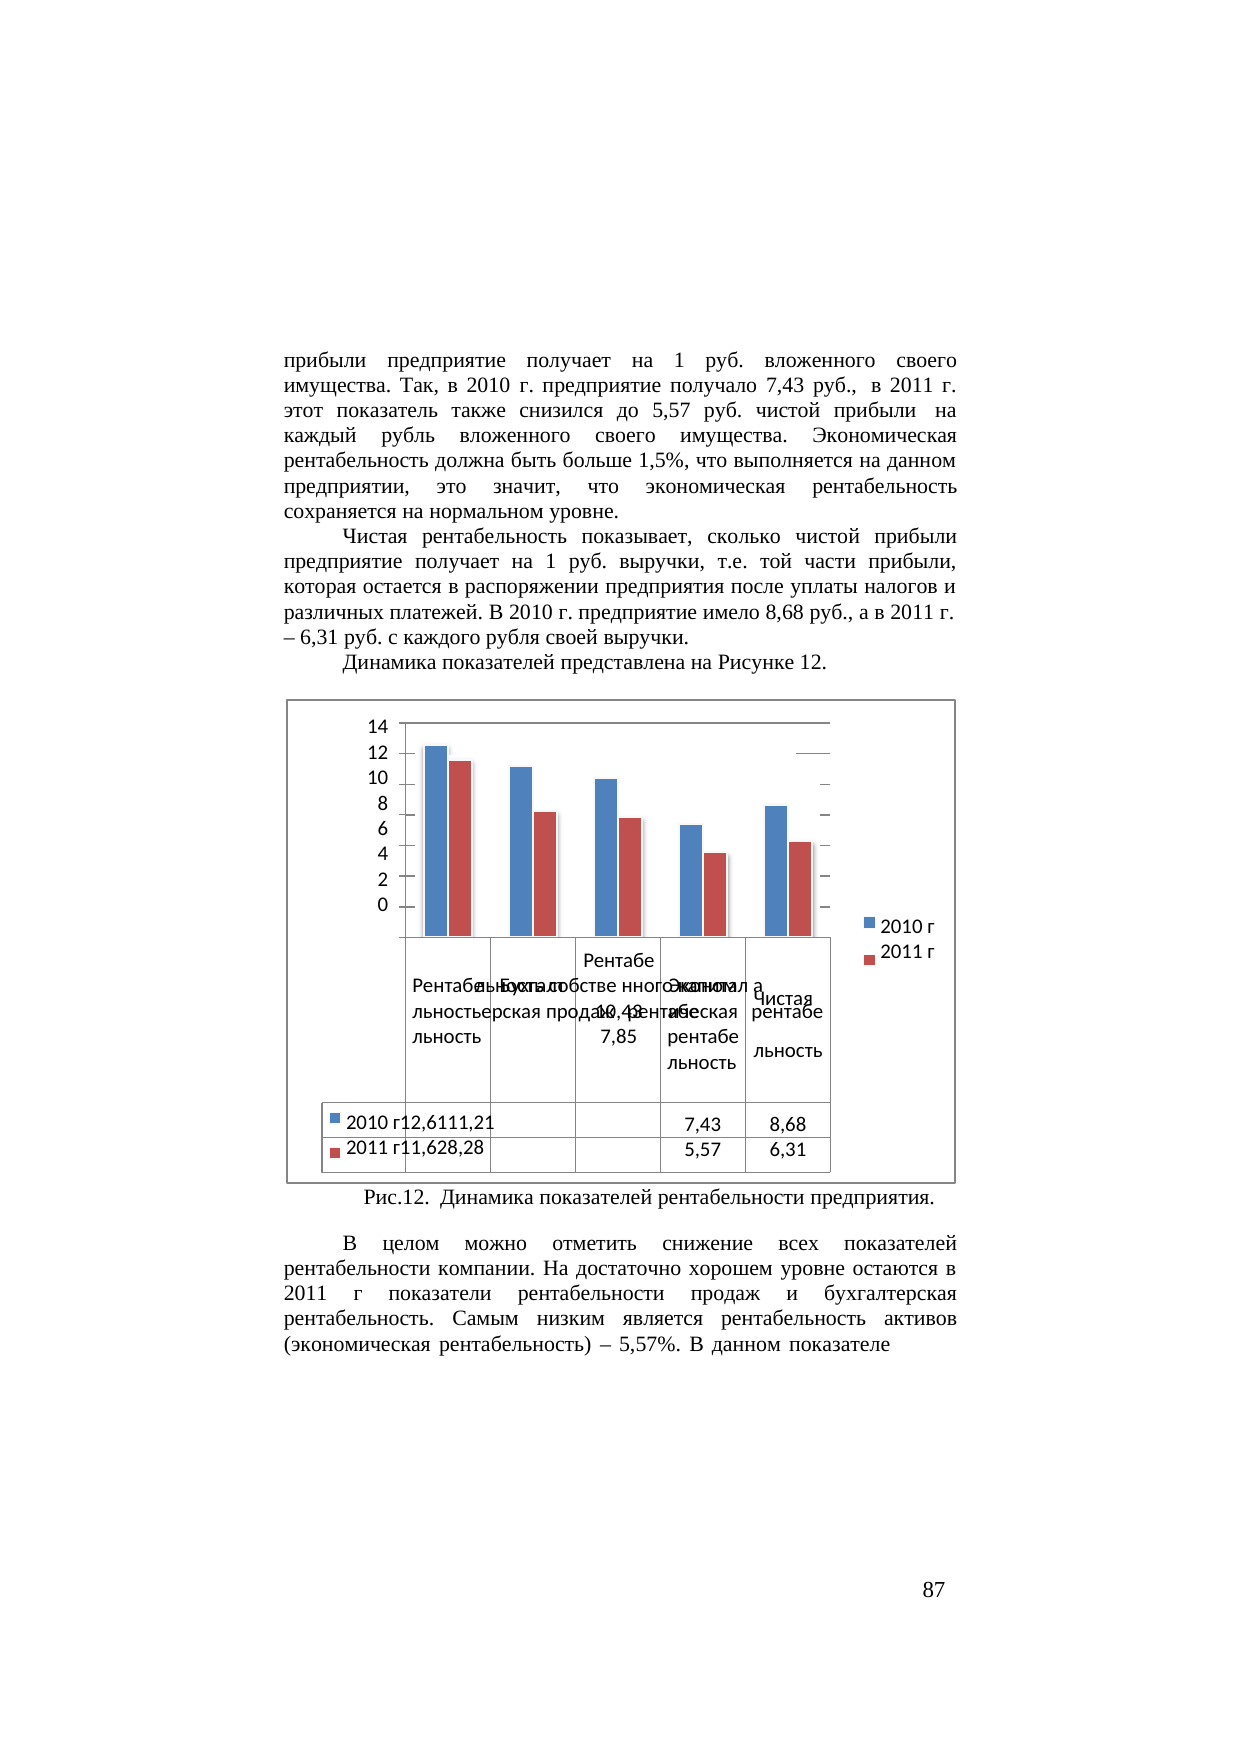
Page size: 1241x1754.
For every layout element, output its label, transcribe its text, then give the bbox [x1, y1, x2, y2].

list 6,31 руб. с каждого рубля своей выручки. [283, 624, 1236, 649]
text прибыли предприятие получает на 1 руб. вложенного своего имущества. Так, в 2010 г. предприятие получало 7,43 руб., в 2011 г. этот показатель также снизился до 5,57 руб. чистой прибыли на каждый рубль вложенного своего имущества. Экономическая рентабельность должна быть больше 1,5%, что выполняется на данном предприятии, это значит, что экономическая рентабельность сохраняется на нормальном уровне. [283, 347, 957, 523]
text Динамика показателей представлена на Рисунке 12. [342, 649, 1236, 674]
text Рис.12. Динамика показателей рентабельности предприятия. [363, 695, 1236, 1209]
text Чистая рентабельность показывает, сколько чистой прибыли предприятие получает на 1 руб. выручки, т.е. той части прибыли, которая остается в распоряжении предприятия после уплаты налогов и различных платежей. В 2010 г. предприятие имело 8,68 руб., а в 2011 г. [283, 523, 957, 624]
text В целом можно отметить снижение всех показателей рентабельности компании. На достаточно хорошем уровне остаются в 2011 г показатели рентабельности продаж и бухгалтерская рентабельность. Самым низким является рентабельность активов (экономическая рентабельность) – 5,57%. В данном показателе [283, 1230, 957, 1356]
